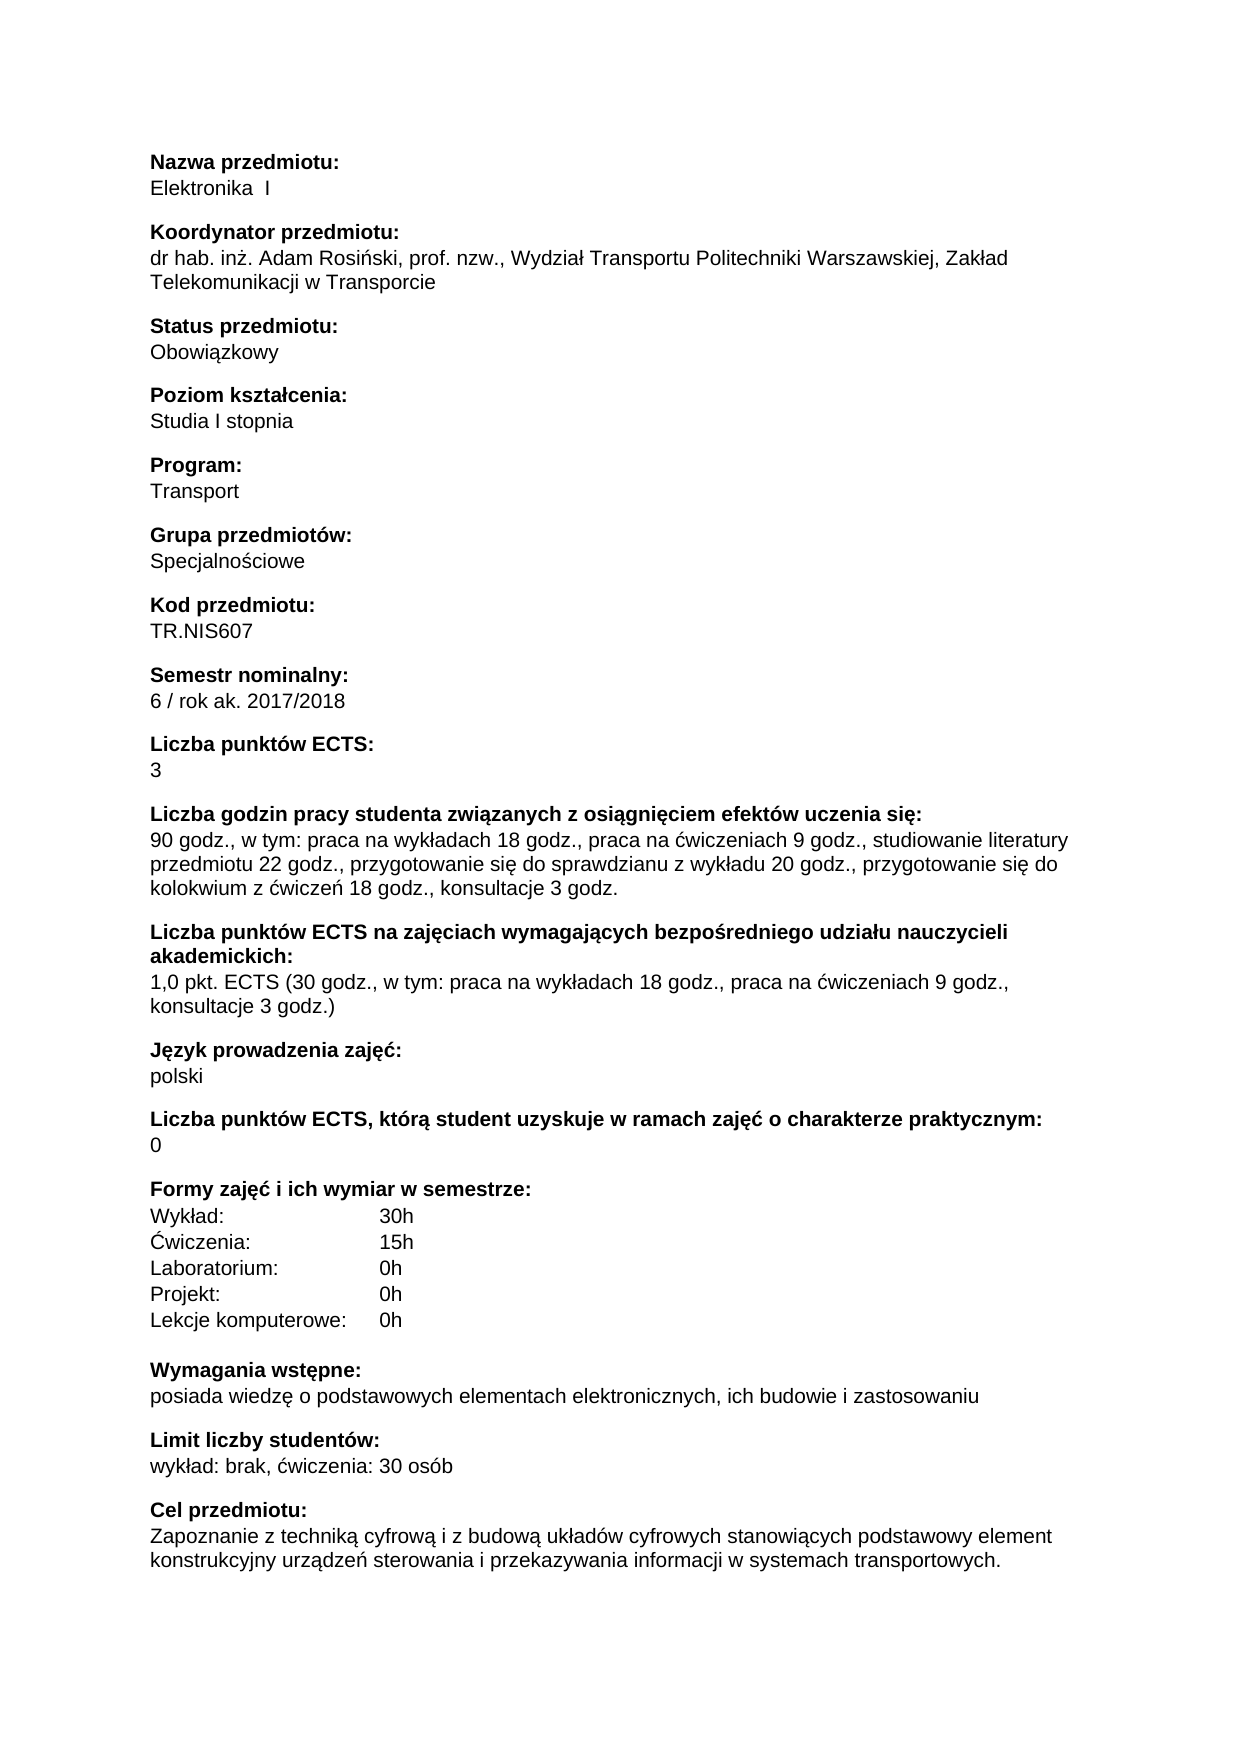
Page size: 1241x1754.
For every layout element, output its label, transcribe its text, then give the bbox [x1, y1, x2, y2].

text 1,0 pkt. ECTS (30 godz., w tym: praca na wykładach 18 godz., praca na ćwiczeniach 9 godz., konsultacje 3 godz.) [150, 970, 1090, 1018]
text posiada wiedzę o podstawowych elementach elektronicznych, ich budowie i zastosowaniu [150, 1384, 1090, 1408]
text polski [150, 1063, 1090, 1087]
text Formy zajęć i ich wymiar w semestrze: [150, 1177, 1090, 1201]
text Limit liczby studentów: [150, 1428, 1090, 1452]
table_cell 0h [369, 1280, 597, 1306]
text dr hab. inż. Adam Rosiński, prof. nzw., Wydział Transportu Politechniki Warszawskiej, Zakład Telekomunikacji w Transporcie [150, 246, 1090, 294]
text Transport [150, 479, 1090, 503]
table_header Wykład: [140, 1204, 367, 1228]
text Koordynator przedmiotu: [150, 220, 1090, 244]
table_cell Lekcje komputerowe: [140, 1308, 367, 1332]
text Liczba punktów ECTS, którą student uzyskuje w ramach zajęć o charakterze praktycznym: [150, 1107, 1090, 1131]
table_cell Laboratorium: [140, 1256, 367, 1280]
text Cel przedmiotu: [150, 1497, 1090, 1521]
text 0 [150, 1133, 1090, 1157]
text Program: [150, 453, 1090, 477]
text Obowiązkowy [150, 339, 1090, 363]
table_cell Ćwiczenia: [140, 1230, 367, 1254]
text Specjalnościowe [150, 549, 1090, 573]
text Kod przedmiotu: [150, 593, 1090, 617]
table_cell 0h [369, 1306, 597, 1332]
table_cell 15h [369, 1228, 597, 1254]
text Status przedmiotu: [150, 313, 1090, 337]
text Wymagania wstępne: [150, 1358, 1090, 1382]
text wykład: brak, ćwiczenia: 30 osób [150, 1454, 1090, 1478]
text Zapoznanie z techniką cyfrową i z budową układów cyfrowych stanowiących podstawowy element konstrukcyjny urządzeń sterowania i przekazywania informacji w systemach transportowych. [150, 1523, 1090, 1571]
text TR.NIS607 [150, 619, 1090, 643]
table_cell Projekt: [140, 1282, 367, 1306]
text Liczba punktów ECTS: [150, 732, 1090, 756]
text 90 godz., w tym: praca na wykładach 18 godz., praca na ćwiczeniach 9 godz., studiowanie literatury przedmiotu 22 godz., przygotowanie się do sprawdzianu z wykładu 20 godz., przygotowanie się do kolokwium z ćwiczeń 18 godz., konsultacje 3 godz. [150, 828, 1090, 900]
text Studia I stopnia [150, 409, 1090, 433]
text Nazwa przedmiotu: [150, 150, 1090, 174]
text Liczba punktów ECTS na zajęciach wymagających bezpośredniego udziału nauczycieli akademickich: [150, 920, 1090, 968]
text Poziom kształcenia: [150, 383, 1090, 407]
table_header 30h [369, 1204, 597, 1228]
text Grupa przedmiotów: [150, 523, 1090, 547]
text 6 / rok ak. 2017/2018 [150, 688, 1090, 712]
table_cell 0h [369, 1254, 597, 1280]
text Semestr nominalny: [150, 662, 1090, 686]
text 3 [150, 758, 1090, 782]
text Język prowadzenia zajęć: [150, 1037, 1090, 1061]
text Elektronika I [150, 176, 1090, 200]
text Liczba godzin pracy studenta związanych z osiągnięciem efektów uczenia się: [150, 802, 1090, 826]
